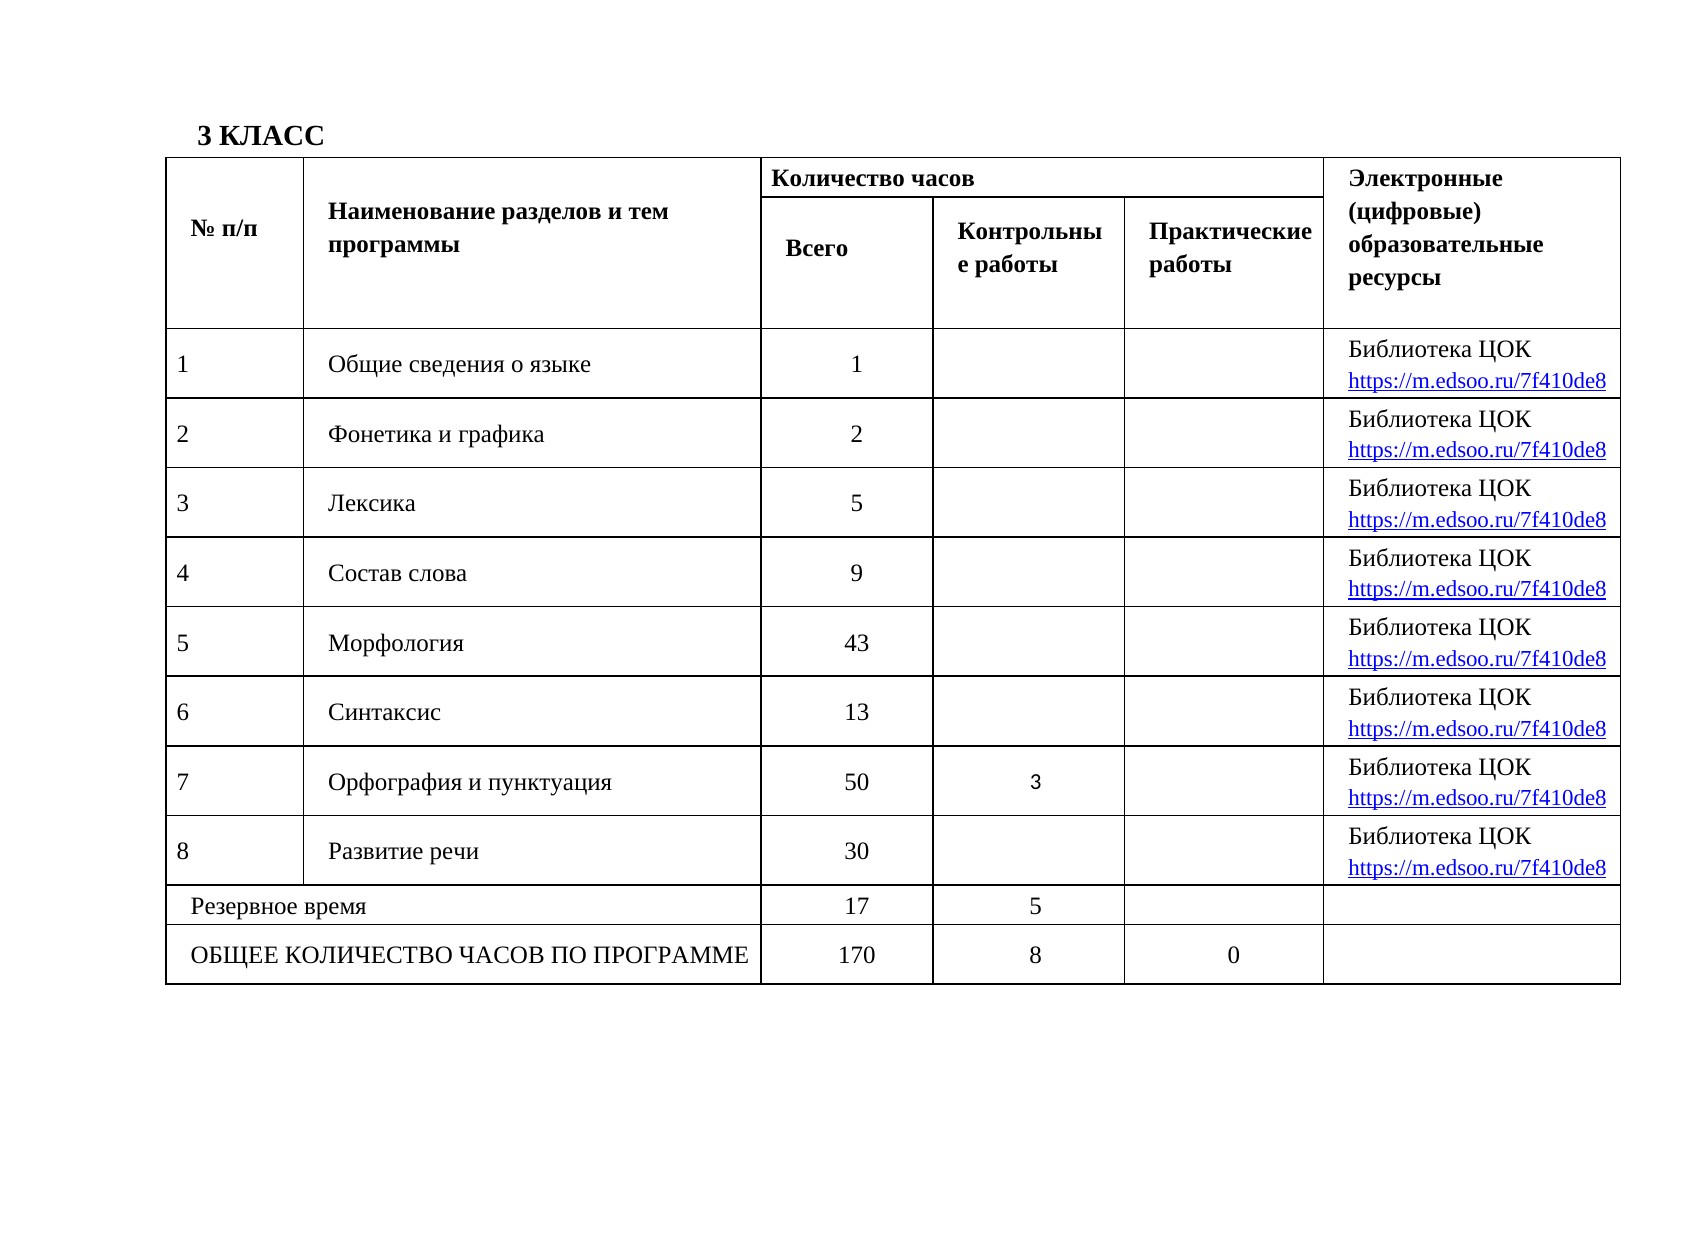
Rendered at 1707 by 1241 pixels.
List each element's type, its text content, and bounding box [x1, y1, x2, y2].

table_cell 17 [762, 886, 932, 923]
table_cell Библиотека ЦОК https://m.edsoo.ru/7f410de8 [1324, 607, 1620, 675]
table_cell Состав слова [304, 538, 760, 606]
table_cell Библиотека ЦОК https://m.edsoo.ru/7f410de8 [1324, 538, 1620, 606]
table_cell 2 [762, 399, 932, 467]
table_cell Синтаксис [304, 677, 760, 745]
table_cell [1324, 886, 1620, 923]
table_cell [1125, 468, 1323, 536]
table_cell 5 [762, 468, 932, 536]
table_cell [934, 399, 1124, 467]
table_cell [1125, 399, 1323, 467]
table_cell 9 [762, 538, 932, 606]
table_header Электронные (цифровые) образовательные ресурсы [1324, 158, 1620, 327]
table_cell Контрольные работы [934, 198, 1124, 327]
table_cell [934, 538, 1124, 606]
table_cell [1125, 747, 1323, 814]
table_cell 7 [167, 747, 303, 814]
table_cell [1125, 677, 1323, 745]
table_cell 43 [762, 607, 932, 675]
table_cell Библиотека ЦОК https://m.edsoo.ru/7f410de8 [1324, 677, 1620, 745]
table_cell 170 [762, 925, 932, 983]
table_cell 3 [934, 747, 1124, 814]
table_cell Библиотека ЦОК https://m.edsoo.ru/7f410de8 [1324, 329, 1620, 397]
table_cell [934, 816, 1124, 884]
table_cell 3 [167, 468, 303, 536]
table_cell Библиотека ЦОК https://m.edsoo.ru/7f410de8 [1324, 468, 1620, 536]
table_cell 2 [167, 399, 303, 467]
table_cell [934, 677, 1124, 745]
table_cell 30 [762, 816, 932, 884]
table_cell 6 [167, 677, 303, 745]
table_cell 4 [167, 538, 303, 606]
table_cell ОБЩЕЕ КОЛИЧЕСТВО ЧАСОВ ПО ПРОГРАММЕ [167, 925, 760, 983]
table_header Наименование разделов и тем программы [304, 158, 760, 327]
table_cell Всего [762, 198, 932, 327]
table_cell 8 [167, 816, 303, 884]
table_cell Развитие речи [304, 816, 760, 884]
table_cell [934, 607, 1124, 675]
table_cell Общие сведения о языке [304, 329, 760, 397]
table_cell Резервное время [167, 886, 760, 923]
table_cell 5 [934, 886, 1124, 923]
table_cell Библиотека ЦОК https://m.edsoo.ru/7f410de8 [1324, 399, 1620, 467]
table_cell 8 [934, 925, 1124, 983]
table_cell Библиотека ЦОК https://m.edsoo.ru/7f410de8 [1324, 816, 1620, 884]
table_cell 13 [762, 677, 932, 745]
table_cell Морфология [304, 607, 760, 675]
table_cell [1125, 816, 1323, 884]
table_cell 1 [167, 329, 303, 397]
table_cell 0 [1125, 925, 1323, 983]
table_cell [934, 329, 1124, 397]
text 3 КЛАСС [190, 118, 1618, 152]
table_cell 5 [167, 607, 303, 675]
table_cell Фонетика и графика [304, 399, 760, 467]
table_cell [1125, 329, 1323, 397]
table_cell Лексика [304, 468, 760, 536]
table_cell [1324, 925, 1620, 983]
table_cell [1125, 886, 1323, 923]
table_cell Практические работы [1125, 198, 1323, 327]
table_cell 50 [762, 747, 932, 814]
table_cell 1 [762, 329, 932, 397]
table_cell [1125, 607, 1323, 675]
table_cell [934, 468, 1124, 536]
table_header Количество часов [762, 158, 1323, 196]
table_cell [1125, 538, 1323, 606]
table_cell Библиотека ЦОК https://m.edsoo.ru/7f410de8 [1324, 747, 1620, 814]
table_cell Орфография и пунктуация [304, 747, 760, 814]
table_header № п/п [167, 158, 303, 327]
